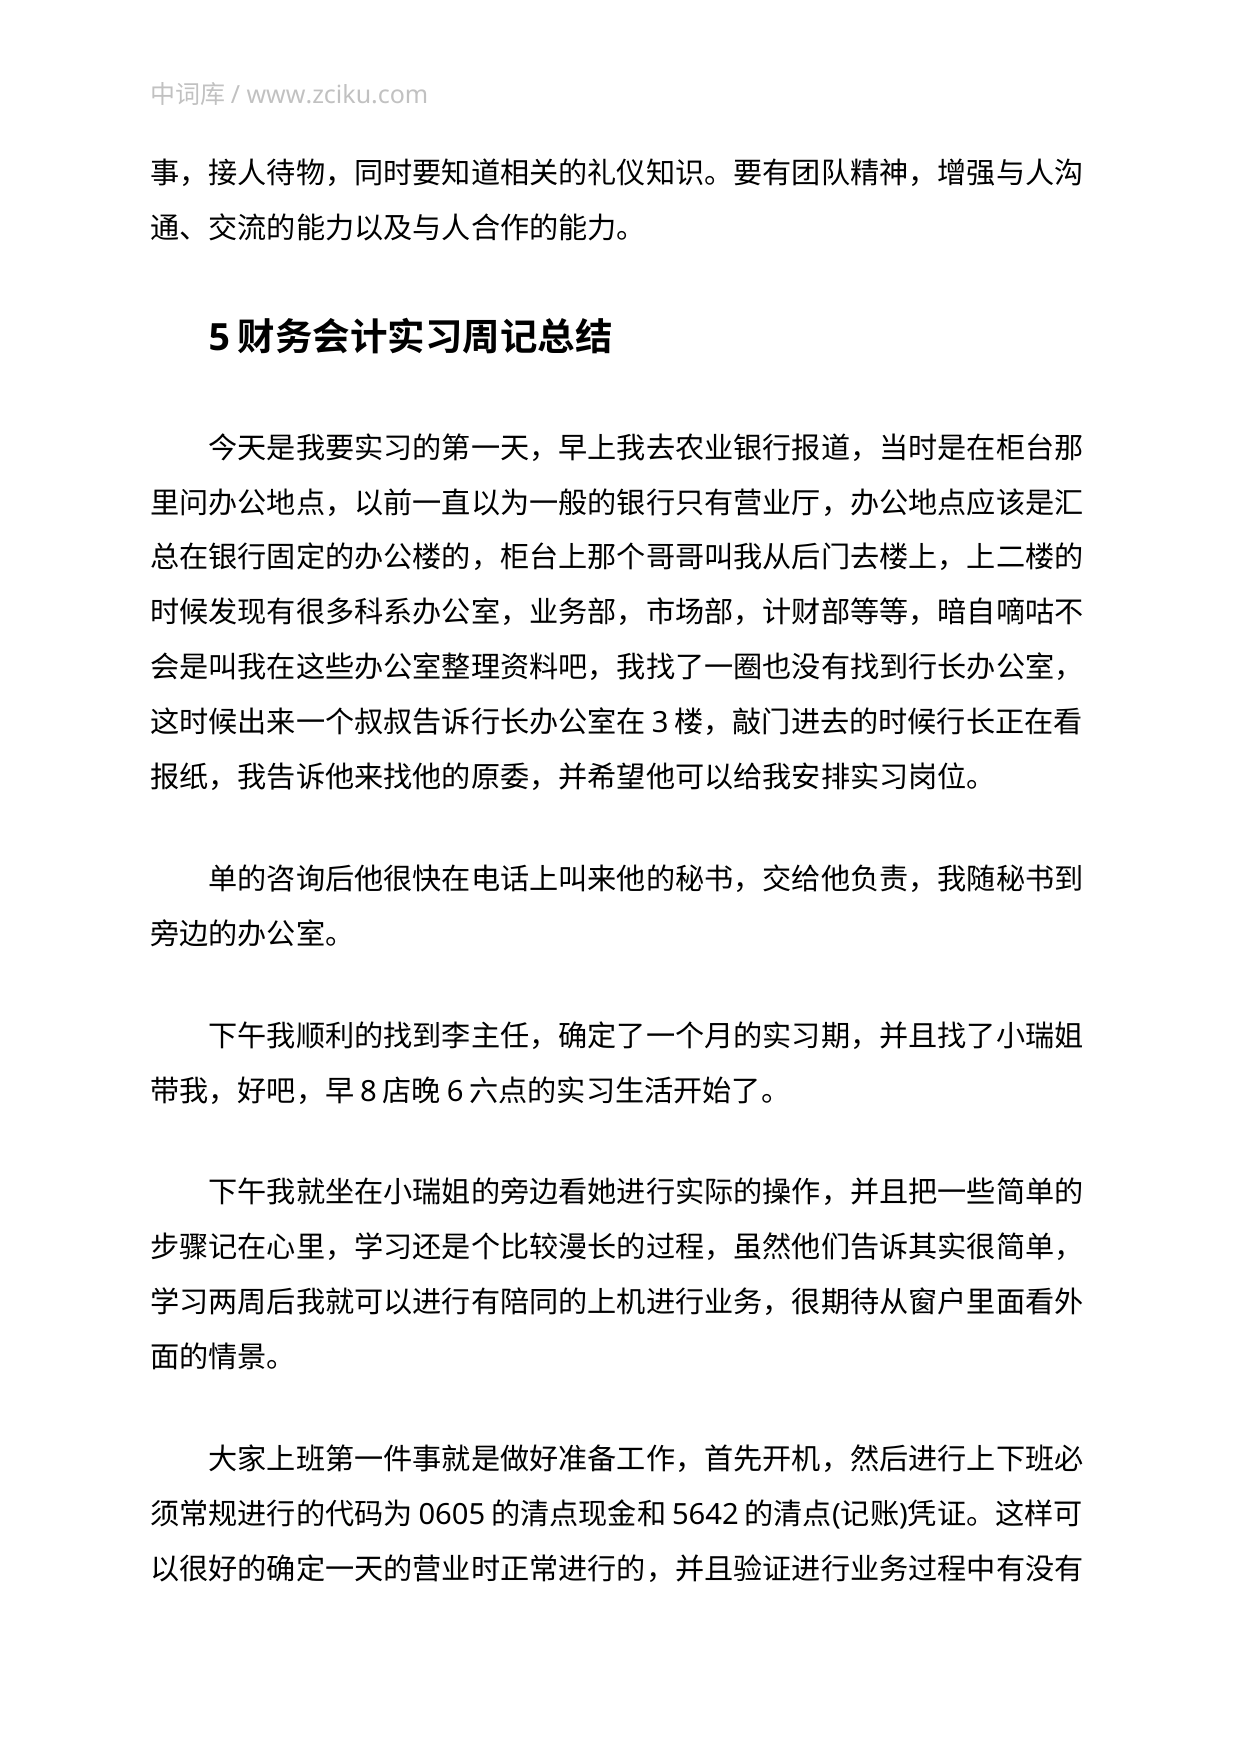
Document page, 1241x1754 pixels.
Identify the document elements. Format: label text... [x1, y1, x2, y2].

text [150, 1436, 1090, 1588]
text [150, 150, 1090, 247]
text 今天是我要实习的第一天，早上我去农业银行报道，当时是在柜台那里问办公地点，以前一直以为一般的银行只有营业厅，办公地点应该是汇总在银行固定的办公楼的，柜台上那个哥哥叫我从后门去楼上，上二楼的时候发现有很多科系办公室，业务部，市场部，计财部等等，暗自嘀咕不会是叫我在这些办公室整理资料吧，我找了一圈也没有找到行长办公室，这时候出来一个叔叔告诉行长办公室在3楼，敲门进去的时候行长正在看报纸，我告诉他来找他的原委，并希望他可以给我安排实习岗位。 [150, 424, 1090, 796]
text 下午我就坐在小瑞姐的旁边看她进行实际的操作，并且把一些简单的步骤记在心里，学习还是个比较漫长的过程，虽然他们告诉其实很简单，学习两周后我就可以进行有陪同的上机进行业务，很期待从窗户里面看外面的情景。 [150, 1169, 1090, 1376]
text 5财务会计实习周记总结 [150, 307, 1090, 361]
text 单的咨询后他很快在电话上叫来他的秘书，交给他负责，我随秘书到旁边的办公室。 [150, 856, 1090, 953]
text 下午我顺利的找到李主任，确定了一个月的实习期，并且找了小瑞姐带我，好吧，早8店晚6六点的实习生活开始了。 [150, 1012, 1090, 1109]
